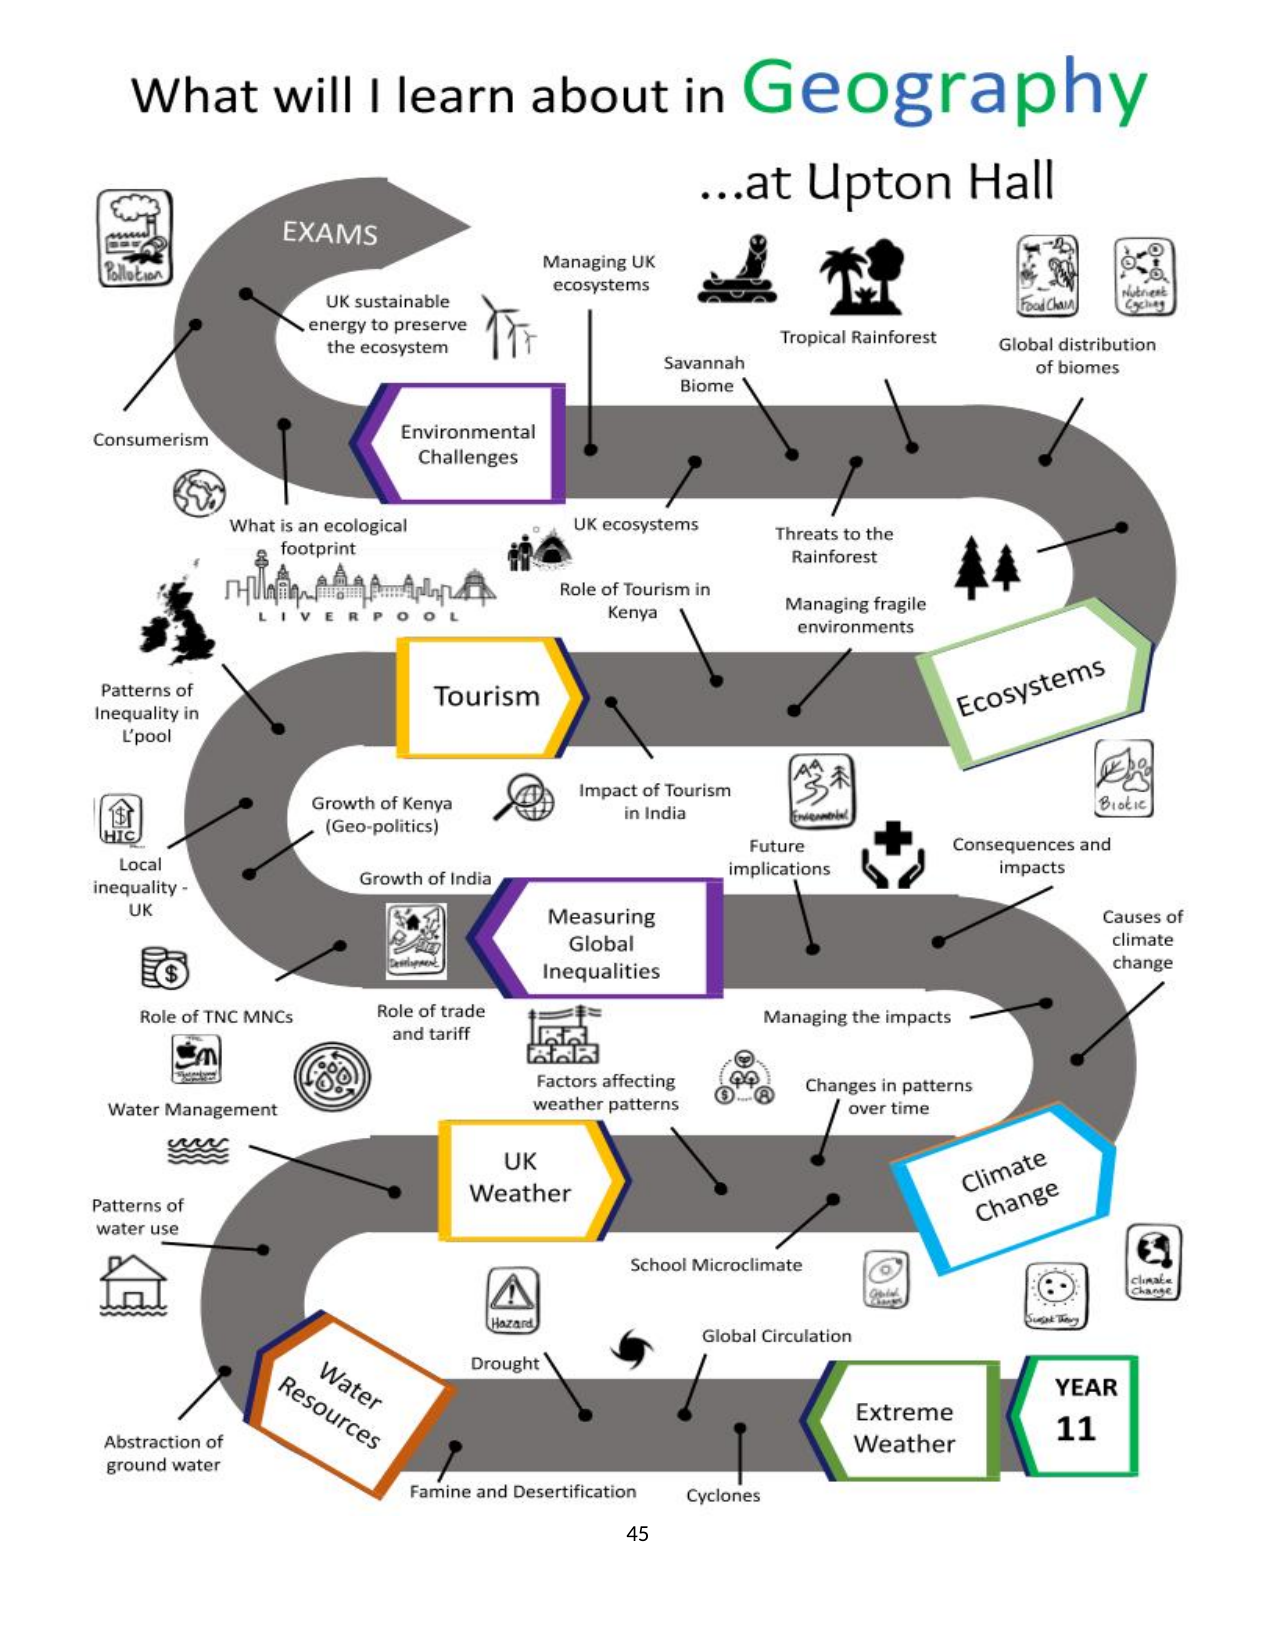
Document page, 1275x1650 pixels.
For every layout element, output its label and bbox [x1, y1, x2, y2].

picture [75, 34, 1200, 1516]
